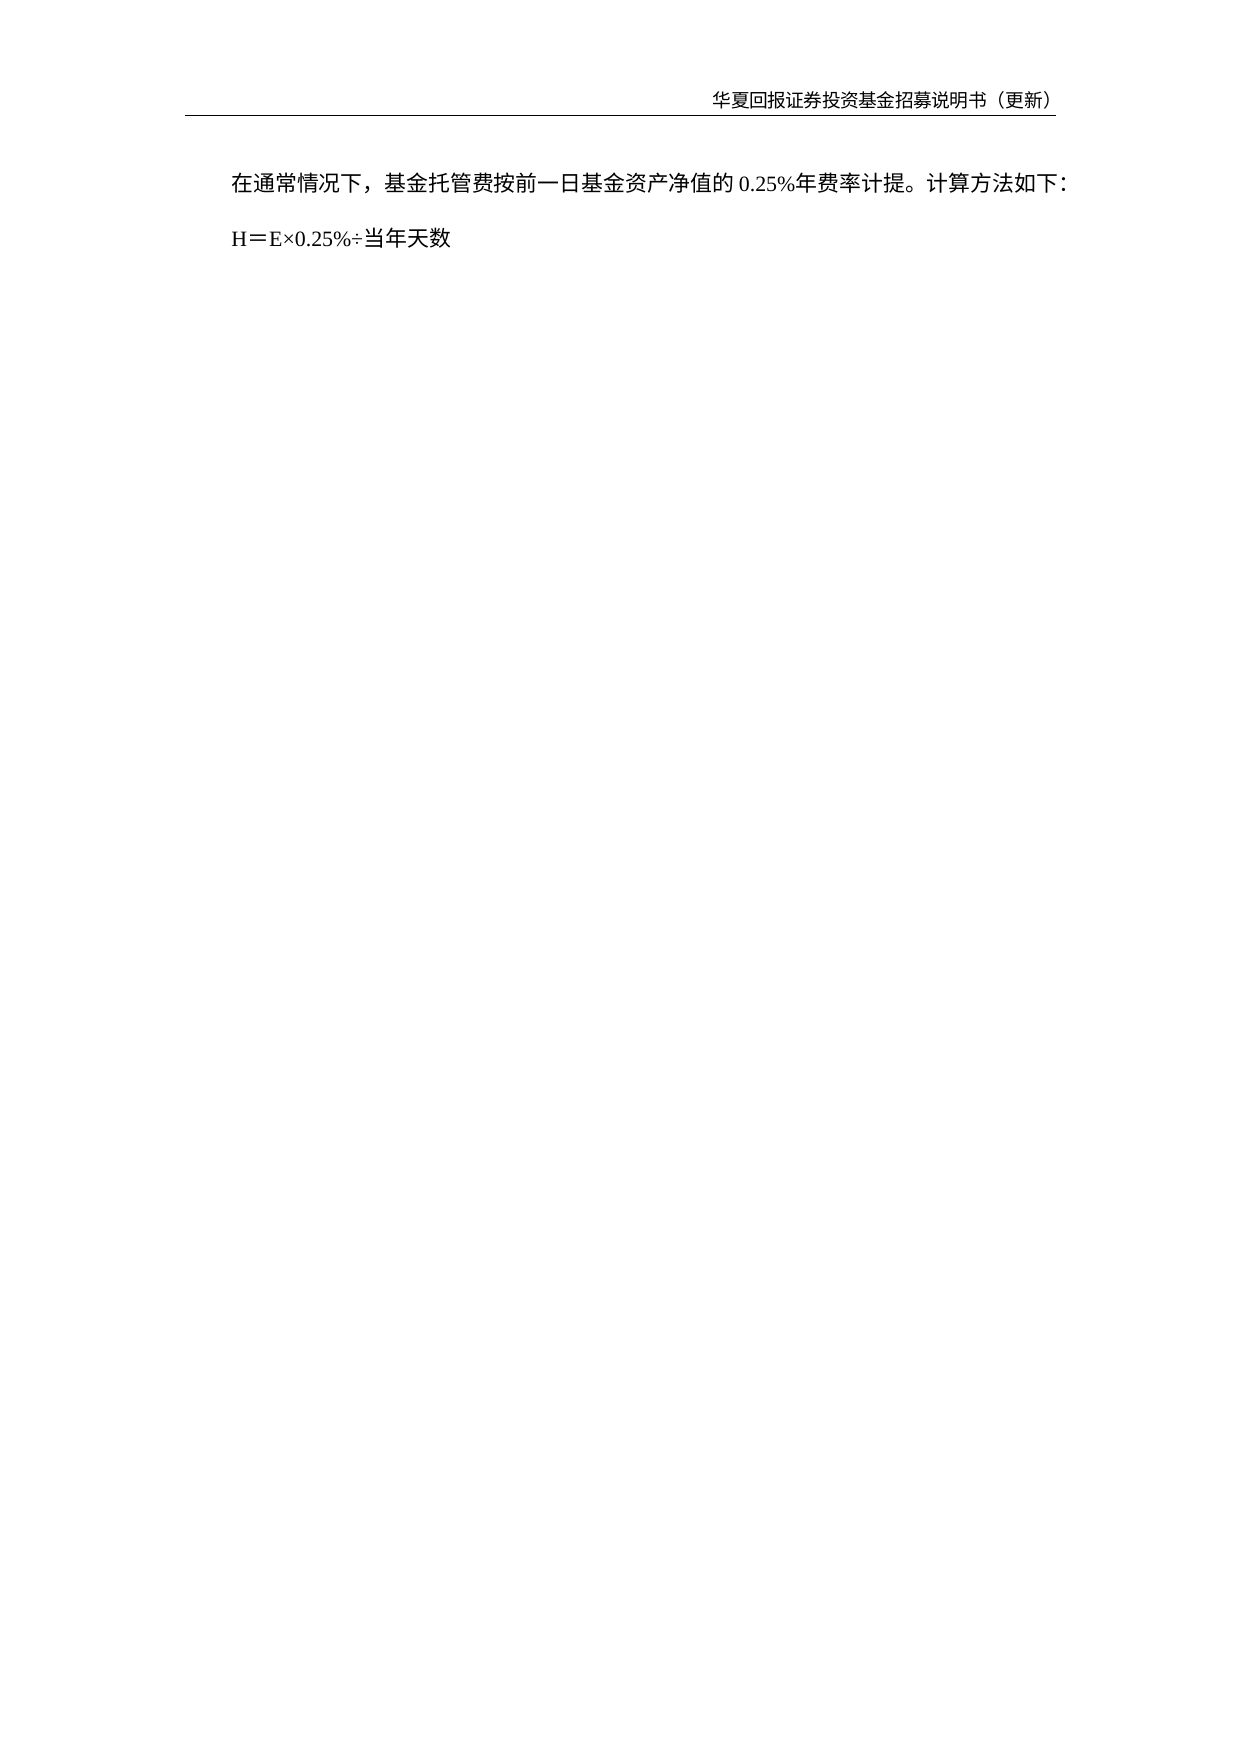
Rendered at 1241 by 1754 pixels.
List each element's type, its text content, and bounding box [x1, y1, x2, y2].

text H＝E×0.25%÷当年天数 [231, 221, 1101, 253]
text 在通常情况下，基金托管费按前一日基金资产净值的0.25%年费率计提。计算方法如下： [231, 166, 1101, 198]
